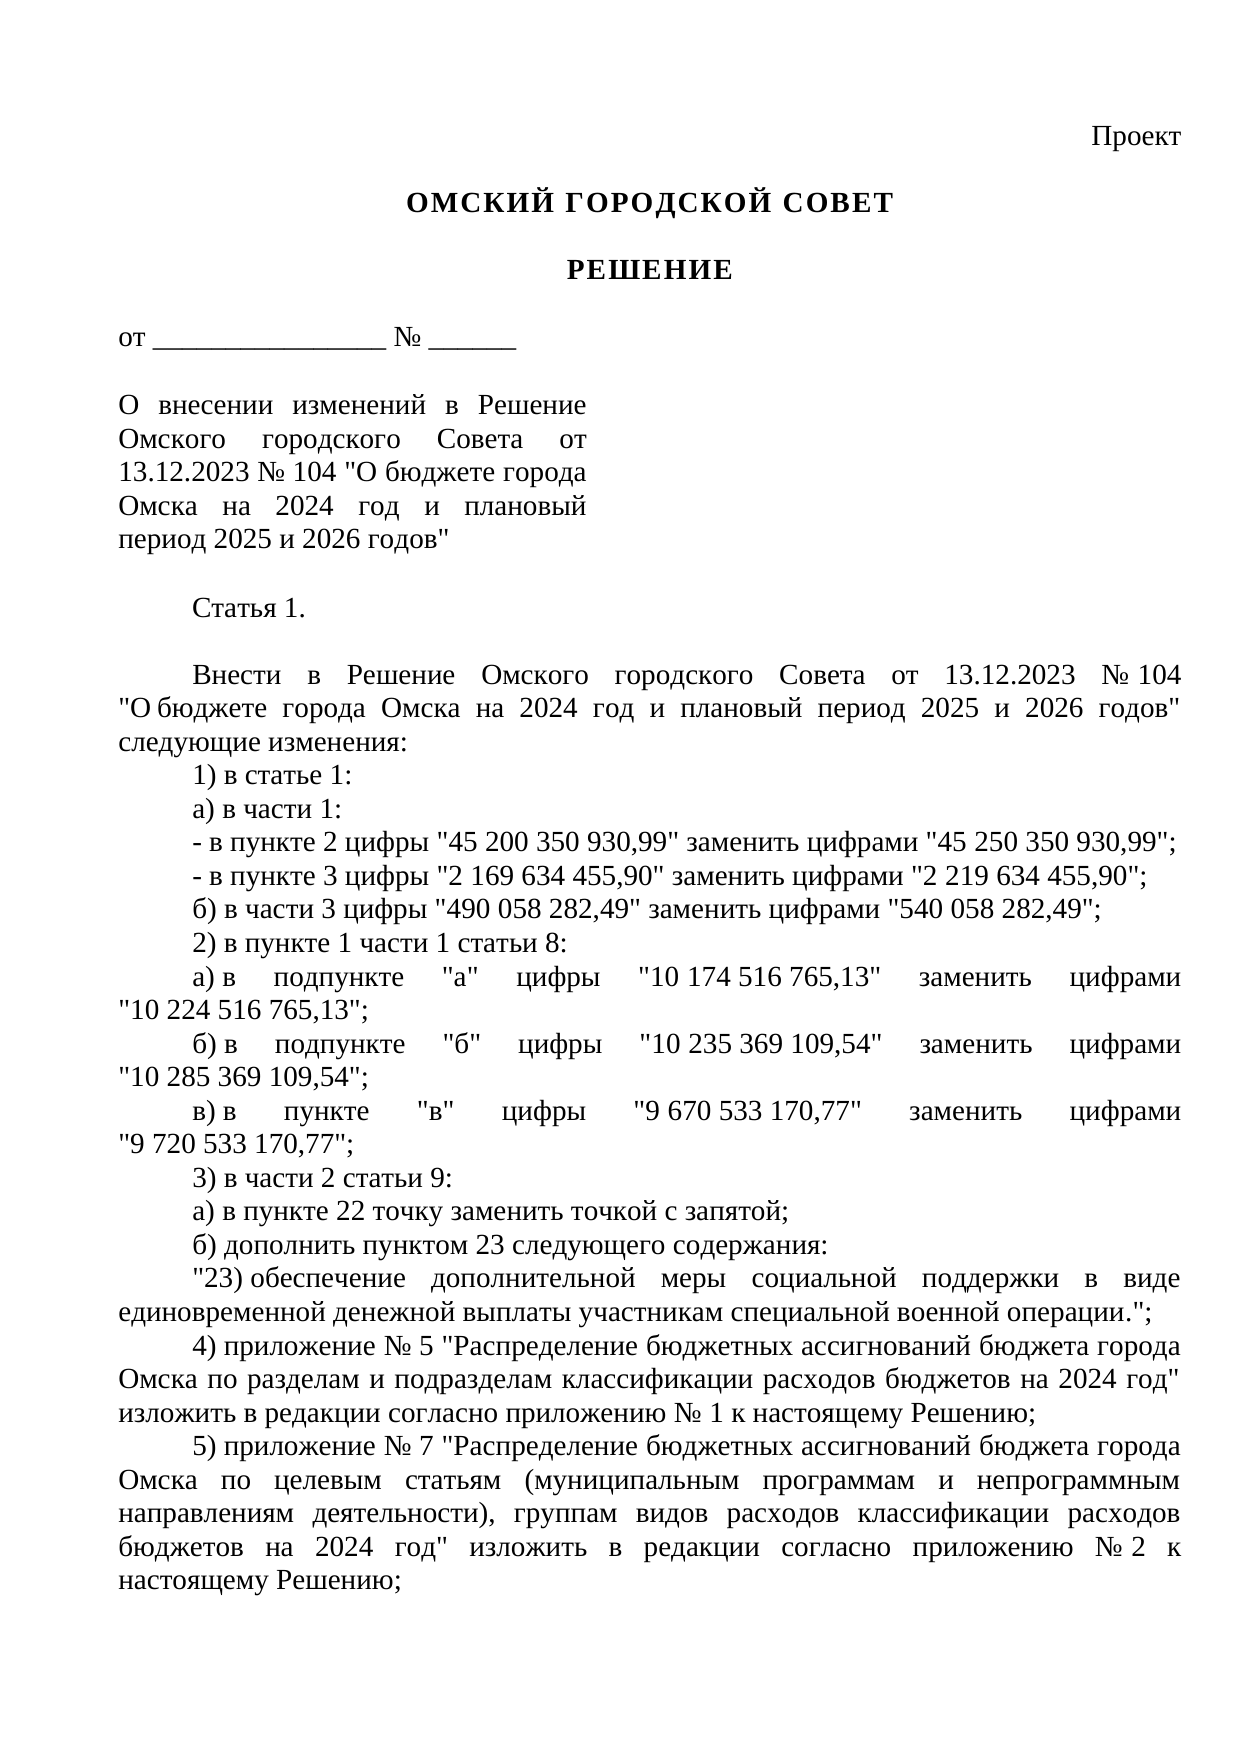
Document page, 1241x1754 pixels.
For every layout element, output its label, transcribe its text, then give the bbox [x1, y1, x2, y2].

text 4) приложение № 5 "Распределение бюджетных ассигнований бюджета города Омска по разделам и подразделам классификации расходов бюджетов на 2024 год" изложить в редакции согласно приложению № 1 к настоящему Решению; [118, 1328, 1181, 1428]
table_header О внесении изменений в Решение Омского городского Совета от 13.12.2023 № 104 "О бюджете города Омска на 2024 год и плановый период 2025 и 2026 годов" [107, 388, 605, 555]
text б) в части 3 цифры "490 058 282,49" заменить цифрами "540 058 282,49"; [118, 892, 1181, 925]
text 5) приложение № 7 "Распределение бюджетных ассигнований бюджета города Омска по целевым статьям (муниципальным программам и непрограммным направлениям деятельности), группам видов расходов классификации расходов бюджетов на 2024 год" изложить в редакции согласно приложению № 2 к настоящему Решению; [118, 1428, 1181, 1596]
text а) в пункте 22 точку заменить точкой с запятой; [118, 1193, 1181, 1227]
text ОМСКИЙ ГОРОДСКОЙ СОВЕТ [118, 185, 1181, 219]
text б) в подпункте "б" цифры "10 235 369 109,54" заменить цифрами "10 285 369 109,54"; [118, 1026, 1181, 1093]
text а) в подпункте "а" цифры "10 174 516 765,13" заменить цифрами "10 224 516 765,13"; [118, 959, 1181, 1026]
text "23) обеспечение дополнительной меры социальной поддержки в виде единовременной денежной выплаты участникам специальной военной операции."; [118, 1261, 1181, 1328]
text в) в пункте "в" цифры "9 670 533 170,77" заменить цифрами "9 720 533 170,77"; [118, 1093, 1181, 1160]
text Внести в Решение Омского городского Совета от 13.12.2023 № 104 "О бюджете города Омска на 2024 год и плановый период 2025 и 2026 годов" следующие изменения: [118, 657, 1181, 757]
text - в пункте 2 цифры "45 200 350 930,99" заменить цифрами "45 250 350 930,99"; [118, 824, 1181, 858]
text 1) в статье 1: [118, 757, 1181, 791]
text Проект [118, 118, 1181, 152]
text от ________________ № ______ [118, 319, 1181, 353]
text - в пункте 3 цифры "2 169 634 455,90" заменить цифрами "2 219 634 455,90"; [118, 858, 1181, 892]
text 2) в пункте 1 части 1 статьи 8: [118, 925, 1181, 959]
text б) дополнить пунктом 23 следующего содержания: [118, 1227, 1181, 1261]
text Статья 1. [118, 590, 1181, 623]
text РЕШЕНИЕ [118, 252, 1181, 286]
text а) в части 1: [118, 791, 1181, 824]
text 3) в части 2 статьи 9: [118, 1160, 1181, 1193]
